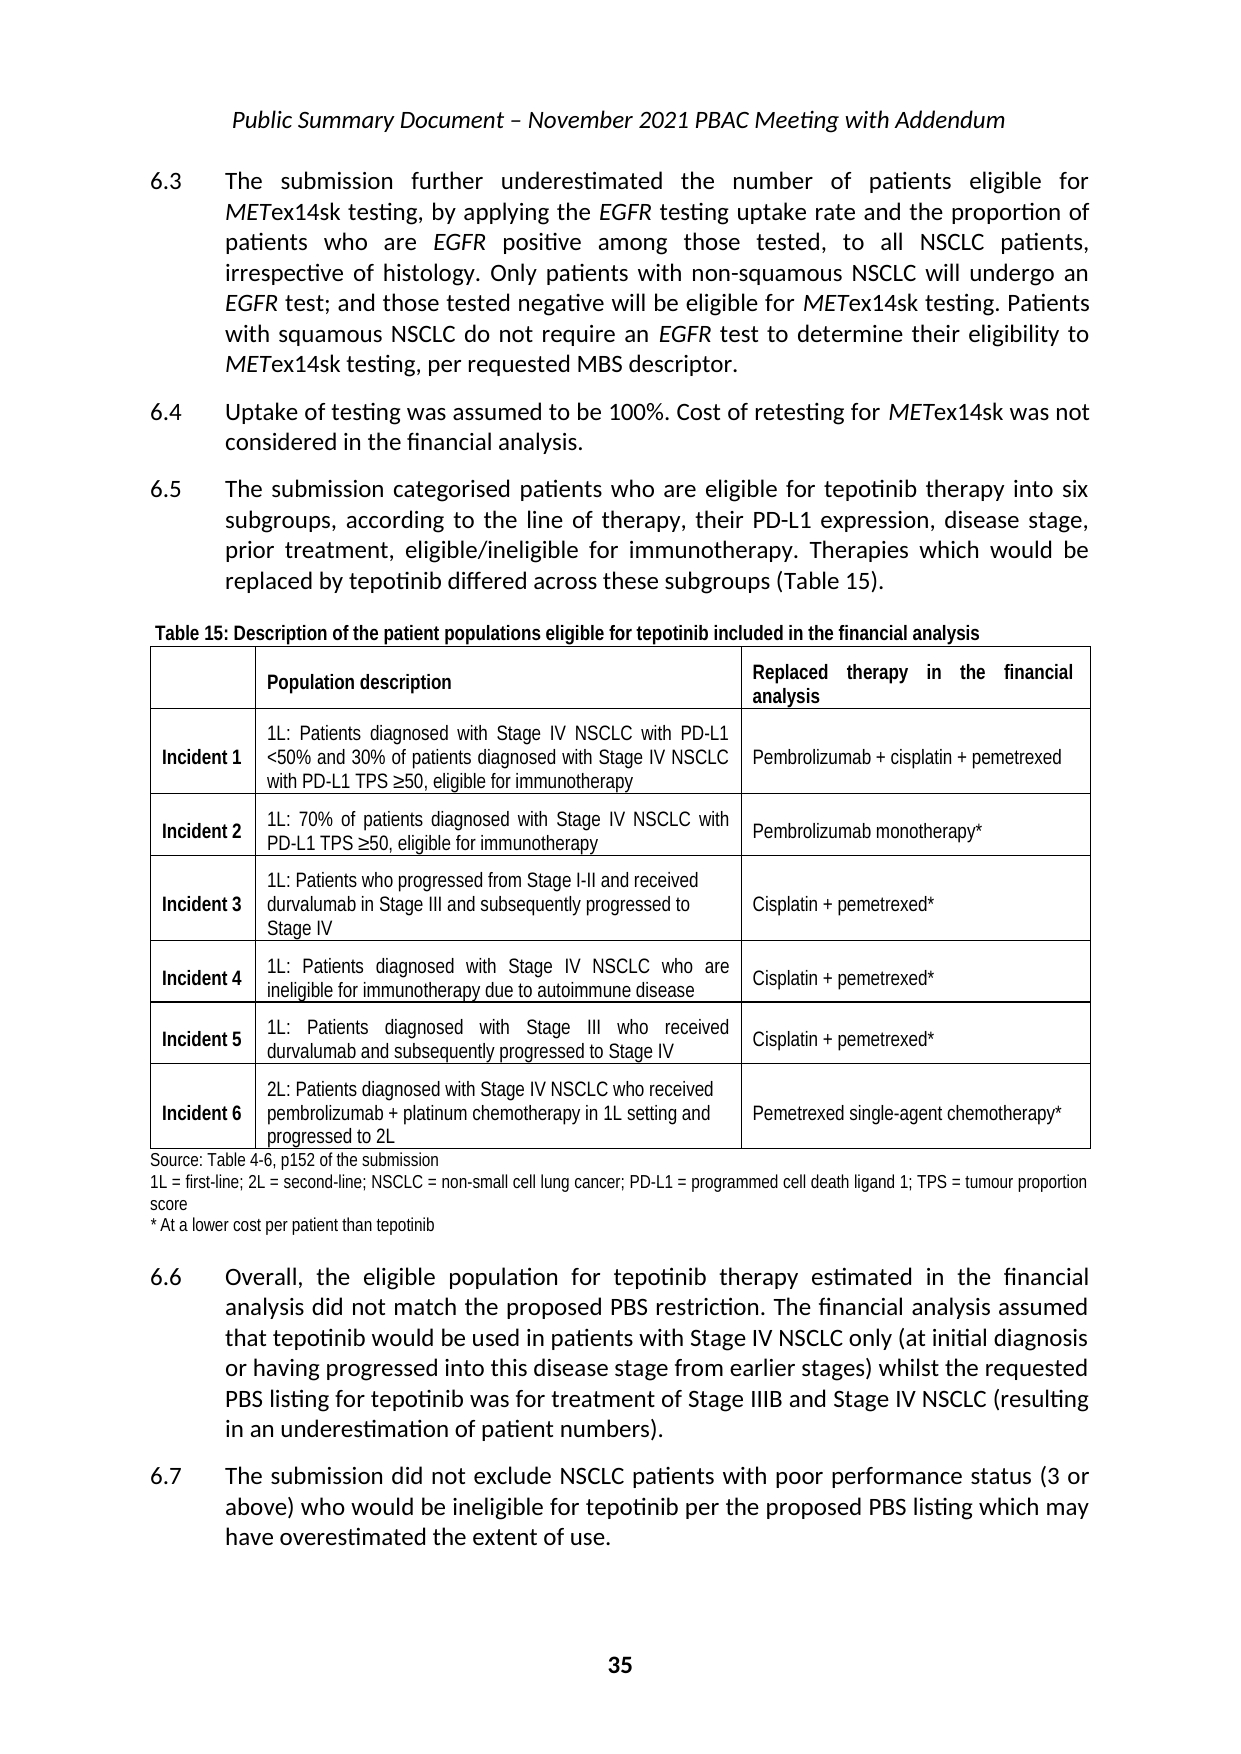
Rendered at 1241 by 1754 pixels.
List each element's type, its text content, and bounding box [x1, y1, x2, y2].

table_cell Cisplatin + pemetrexed* [742, 856, 1090, 940]
table_cell Cisplatin + pemetrexed* [742, 941, 1090, 1001]
table_cell Incident 5 [151, 1003, 255, 1063]
table_cell Pembrolizumab monotherapy* [742, 794, 1090, 854]
list The submission further underestimated the number of patients eligible for METex14sk testing, by applying the EGFR testing uptake rate and the proportion of patients who are EGFR positive among those tested, to all NSCLC patients, irrespective of histology. Only patients with non-squamous NSCLC will undergo an EGFR test; and those tested negative will be eligible for METex14sk testing. Patients with squamous NSCLC do not require an EGFR test to determine their eligibility to METex14sk testing, per requested MBS descriptor. [150, 165, 1090, 379]
text Source: Table 4-6, p152 of the submission [150, 1149, 1090, 1171]
table_cell 1L: 70% of patients diagnosed with Stage IV NSCLC with PD-L1 TPS ≥50, eligible for immunotherapy [256, 794, 741, 854]
text * At a lower cost per patient than tepotinib [150, 1214, 1090, 1236]
table_header [151, 647, 255, 708]
table_cell Incident 2 [151, 794, 255, 854]
table_cell Incident 1 [151, 709, 255, 793]
list Overall, the eligible population for tepotinib therapy estimated in the financial analysis did not match the proposed PBS restriction. The financial analysis assumed that tepotinib would be used in patients with Stage IV NSCLC only (at initial diagnosis or having progressed into this disease stage from earlier stages) whilst the requested PBS listing for tepotinib was for treatment of Stage IIIB and Stage IV NSCLC (resulting in an underestimation of patient numbers). [150, 1261, 1090, 1444]
table_cell Pemetrexed single-agent chemotherapy* [742, 1064, 1090, 1148]
table_cell Incident 6 [151, 1064, 255, 1148]
text Table 15: Description of the patient populations eligible for tepotinib included in the financial analysis [150, 620, 1090, 644]
table_cell 1L: Patients diagnosed with Stage IV NSCLC with PD-L1 <50% and 30% of patients diagnosed with Stage IV NSCLC with PD-L1 TPS ≥50, eligible for immunotherapy [256, 709, 741, 793]
table_cell 1L: Patients diagnosed with Stage III who received durvalumab and subsequently progressed to Stage IV [256, 1003, 741, 1063]
text 1L = first-line; 2L = second-line; NSCLC = non-small cell lung cancer; PD-L1 = programmed cell death ligand 1; TPS = tumour proportion score [150, 1171, 1090, 1214]
table_cell Incident 3 [151, 856, 255, 940]
table_header Replaced therapy in the financial analysis [742, 647, 1090, 708]
list Uptake of testing was assumed to be 100%. Cost of retesting for METex14sk was not considered in the financial analysis. [150, 396, 1090, 457]
list The submission did not exclude NSCLC patients with poor performance status (3 or above) who would be ineligible for tepotinib per the proposed PBS listing which may have overestimated the extent of use. [150, 1460, 1090, 1552]
table_cell 1L: Patients diagnosed with Stage IV NSCLC who are ineligible for immunotherapy due to autoimmune disease [256, 941, 741, 1001]
list The submission categorised patients who are eligible for tepotinib therapy into six subgroups, according to the line of therapy, their PD-L1 expression, disease stage, prior treatment, eligible/ineligible for immunotherapy. Therapies which would be replaced by tepotinib differed across these subgroups (Table 15). [150, 473, 1090, 595]
table_cell Cisplatin + pemetrexed* [742, 1003, 1090, 1063]
table_cell 1L: Patients who progressed from Stage I-II and received durvalumab in Stage III and subsequently progressed to Stage IV [256, 856, 741, 940]
table_cell 2L: Patients diagnosed with Stage IV NSCLC who received pembrolizumab + platinum chemotherapy in 1L setting and progressed to 2L [256, 1064, 741, 1148]
table_cell Incident 4 [151, 941, 255, 1001]
table_cell Pembrolizumab + cisplatin + pemetrexed [742, 709, 1090, 793]
table_header Population description [256, 647, 741, 708]
